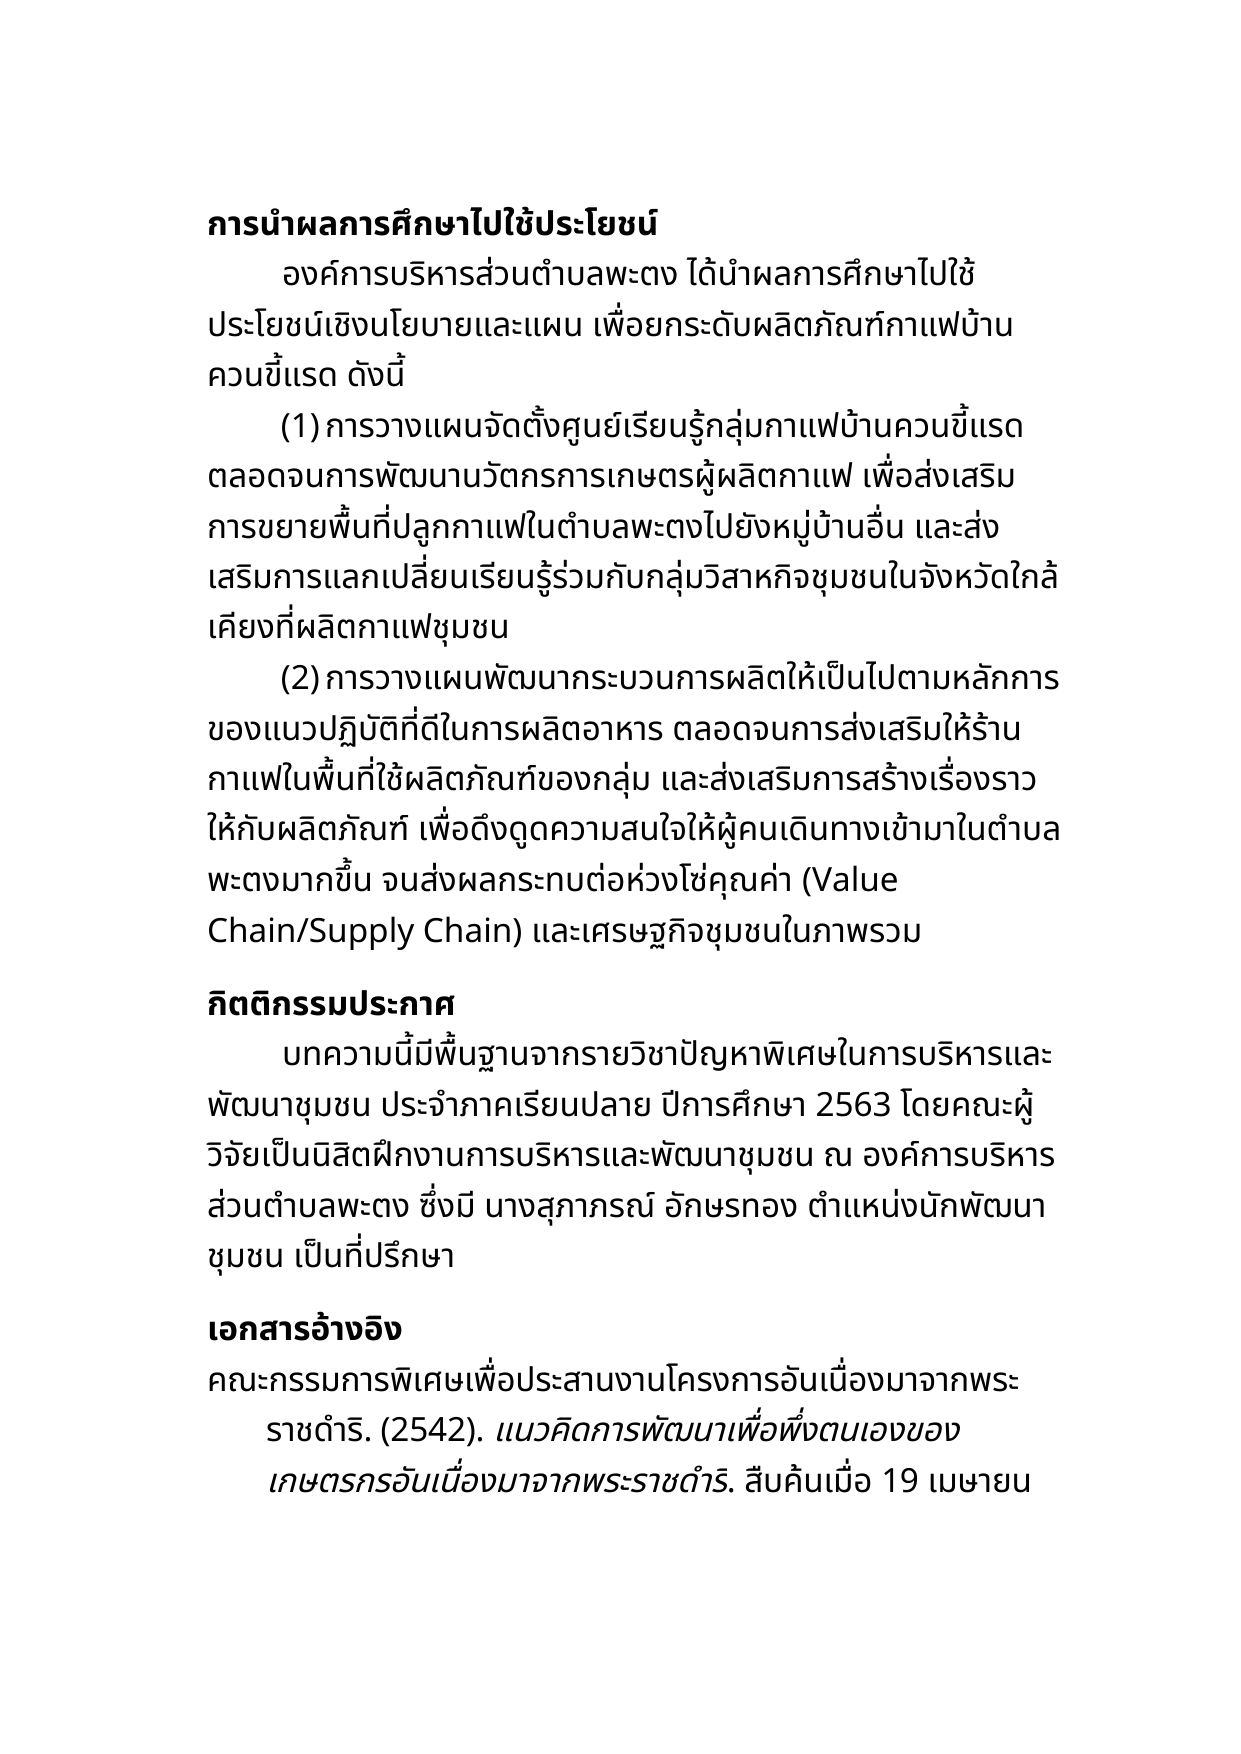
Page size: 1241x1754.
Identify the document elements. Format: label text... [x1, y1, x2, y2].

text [207, 1356, 1063, 1507]
list การวางแผนจัดตั้งศูนย์เรียนรู้กลุ่มกาแฟบ้านควนขี้แรด ตลอดจนการพัฒนานวัตกรการเกษตรผู้ผลิตกาแฟ เพื่อส่งเสริมการขยายพื้นที่ปลูกกาแฟในตำบลพะตงไปยังหมู่บ้านอื่น และส่งเสริมการแลกเปลี่ยนเรียนรู้ร่วมกับกลุ่มวิสาหกิจชุมชนในจังหวัดใกล้เคียงที่ผลิตกาแฟชุมชน [207, 402, 1063, 654]
text องค์การบริหารส่วนตำบลพะตง ได้นำผลการศึกษาไปใช้ประโยชน์เชิงนโยบายและแผน เพื่อยกระดับผลิตภัณฑ์กาแฟบ้านควนขี้แรด ดังนี้ [207, 250, 1063, 402]
text เอกสารอ้างอิง [207, 1305, 1063, 1356]
text การนำผลการศึกษาไปใช้ประโยชน์ [207, 200, 1063, 250]
text กิตติกรรมประกาศ [207, 980, 1063, 1030]
text บทความนี้มีพื้นฐานจากรายวิชาปัญหาพิเศษในการบริหารและพัฒนาชุมชน ประจำภาคเรียนปลาย ปีการศึกษา 2563 โดยคณะผู้วิจัยเป็นนิสิตฝึกงานการบริหารและพัฒนาชุมชน ณ องค์การบริหารส่วนตำบลพะตง ซึ่งมี นางสุภาภรณ์ อักษรทอง ตำแหน่งนักพัฒนาชุมชน เป็นที่ปรึกษา [207, 1030, 1063, 1282]
list การวางแผนพัฒนากระบวนการผลิตให้เป็นไปตามหลักการของแนวปฏิบัติที่ดีในการผลิตอาหาร ตลอดจนการส่งเสริมให้ร้านกาแฟในพื้นที่ใช้ผลิตภัณฑ์ของกลุ่ม และส่งเสริมการสร้างเรื่องราวให้กับผลิตภัณฑ์ เพื่อดึงดูดความสนใจให้ผู้คนเดินทางเข้ามาในตำบลพะตงมากขึ้น จนส่งผลกระทบต่อห่วงโซ่คุณค่า (Value Chain/Supply Chain) และเศรษฐกิจชุมชนในภาพรวม [207, 654, 1063, 957]
